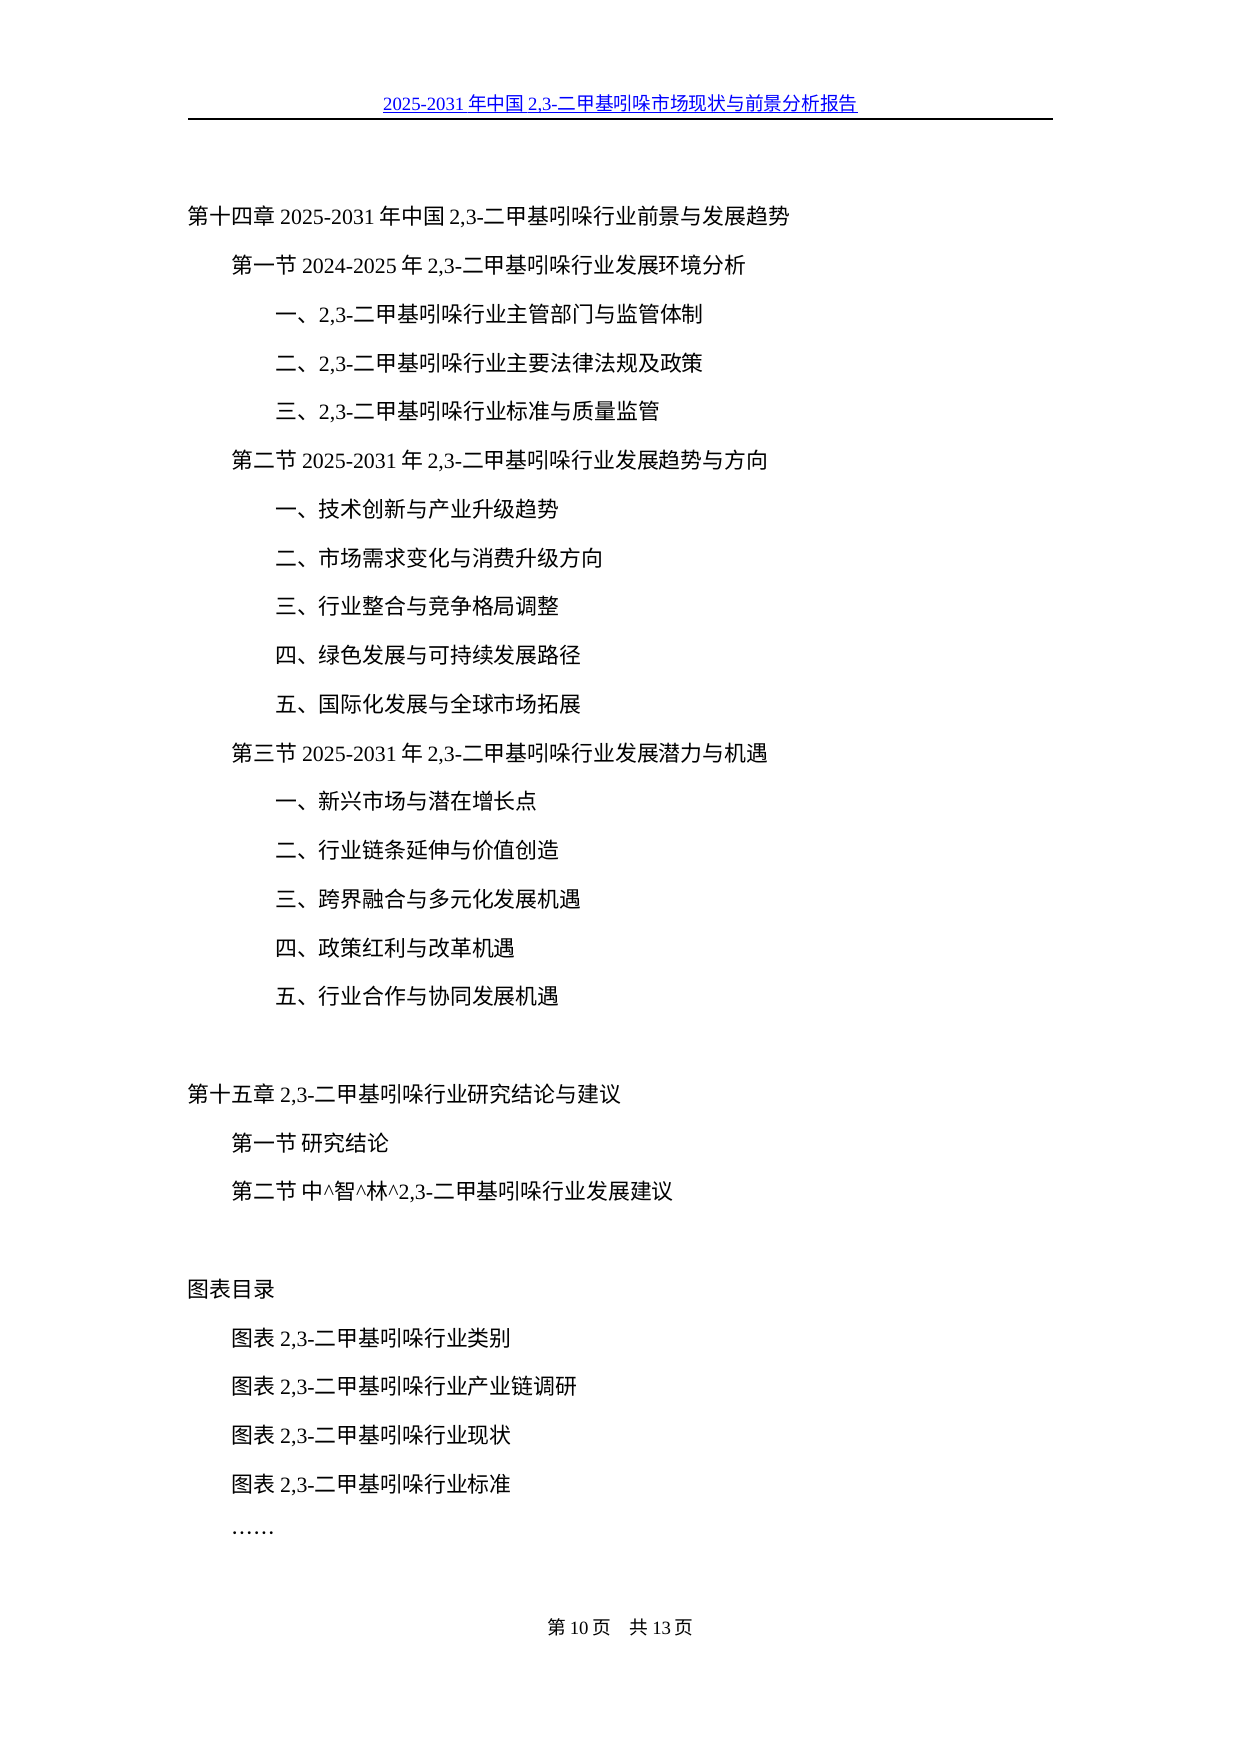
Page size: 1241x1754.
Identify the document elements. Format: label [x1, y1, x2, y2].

text [187, 150, 1053, 1548]
